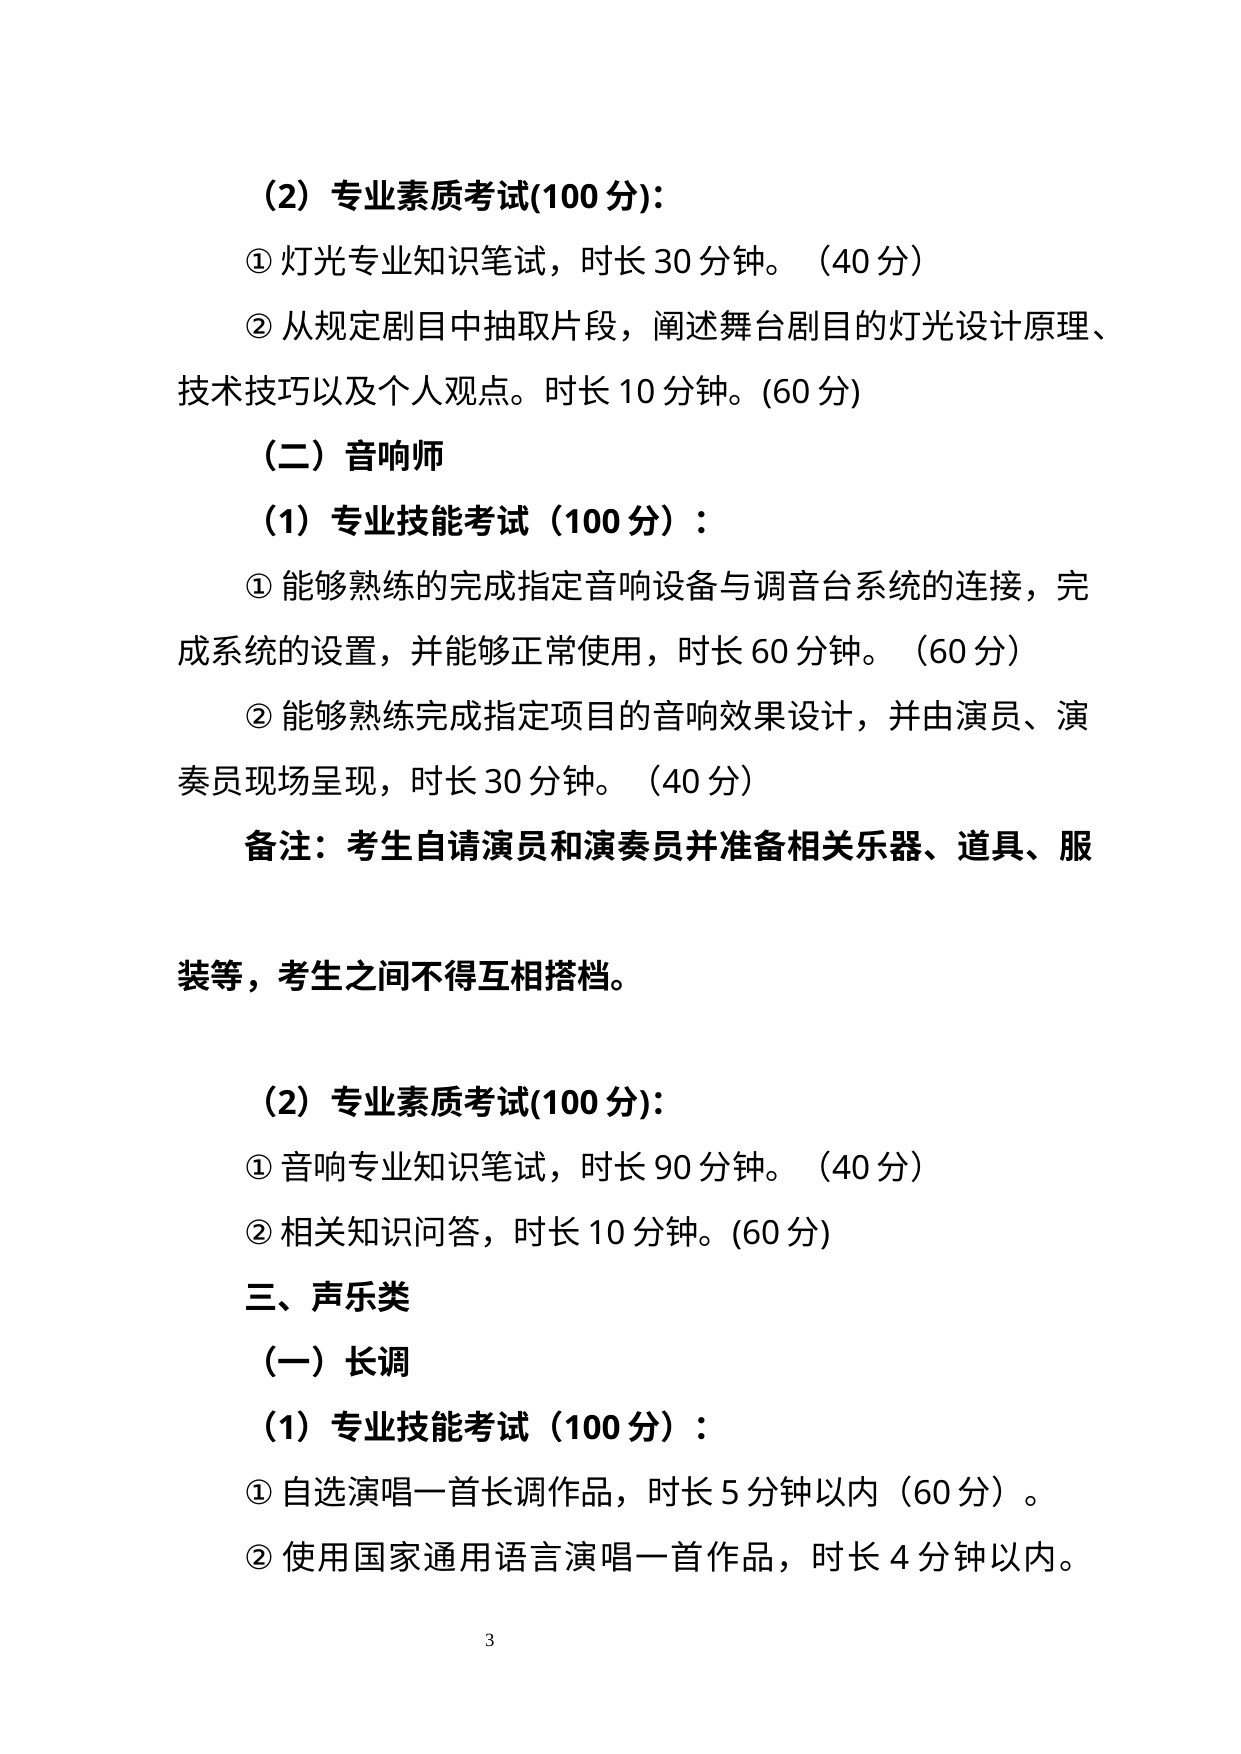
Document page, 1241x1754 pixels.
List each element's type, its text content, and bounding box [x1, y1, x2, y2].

text ①能够熟练的完成指定音响设备与调音台系统的连接，完成系统的设置，并能够正常使用，时长60分钟。（60分） [177, 552, 1092, 682]
text ①音响专业知识笔试，时长90分钟。（40分） [177, 1133, 1092, 1198]
text （2）专业素质考试(100分)： [177, 162, 1092, 227]
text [177, 1523, 1092, 1588]
text ②从规定剧目中抽取片段，阐述舞台剧目的灯光设计原理、技术技巧以及个人观点。时长10分钟。(60分) [177, 292, 1092, 422]
text （1）专业技能考试（100分）： [177, 1393, 1092, 1458]
text ①自选演唱一首长调作品，时长5分钟以内（60分）。 [177, 1458, 1092, 1523]
text （一）长调 [177, 1328, 1092, 1393]
text （1）专业技能考试（100分）： [177, 487, 1092, 552]
text 备注：考生自请演员和演奏员并准备相关乐器、道具、服装等，考生之间不得互相搭档。 [177, 812, 1092, 1007]
text （2）专业素质考试(100分)： [177, 1068, 1092, 1133]
text 三、声乐类 [177, 1263, 1092, 1328]
text ②能够熟练完成指定项目的音响效果设计，并由演员、演奏员现场呈现，时长30分钟。（40分） [177, 682, 1092, 812]
text （二）音响师 [177, 422, 1092, 487]
text ①灯光专业知识笔试，时长30分钟。（40分） [177, 227, 1092, 292]
text ②相关知识问答，时长10分钟。(60分) [177, 1198, 1092, 1263]
